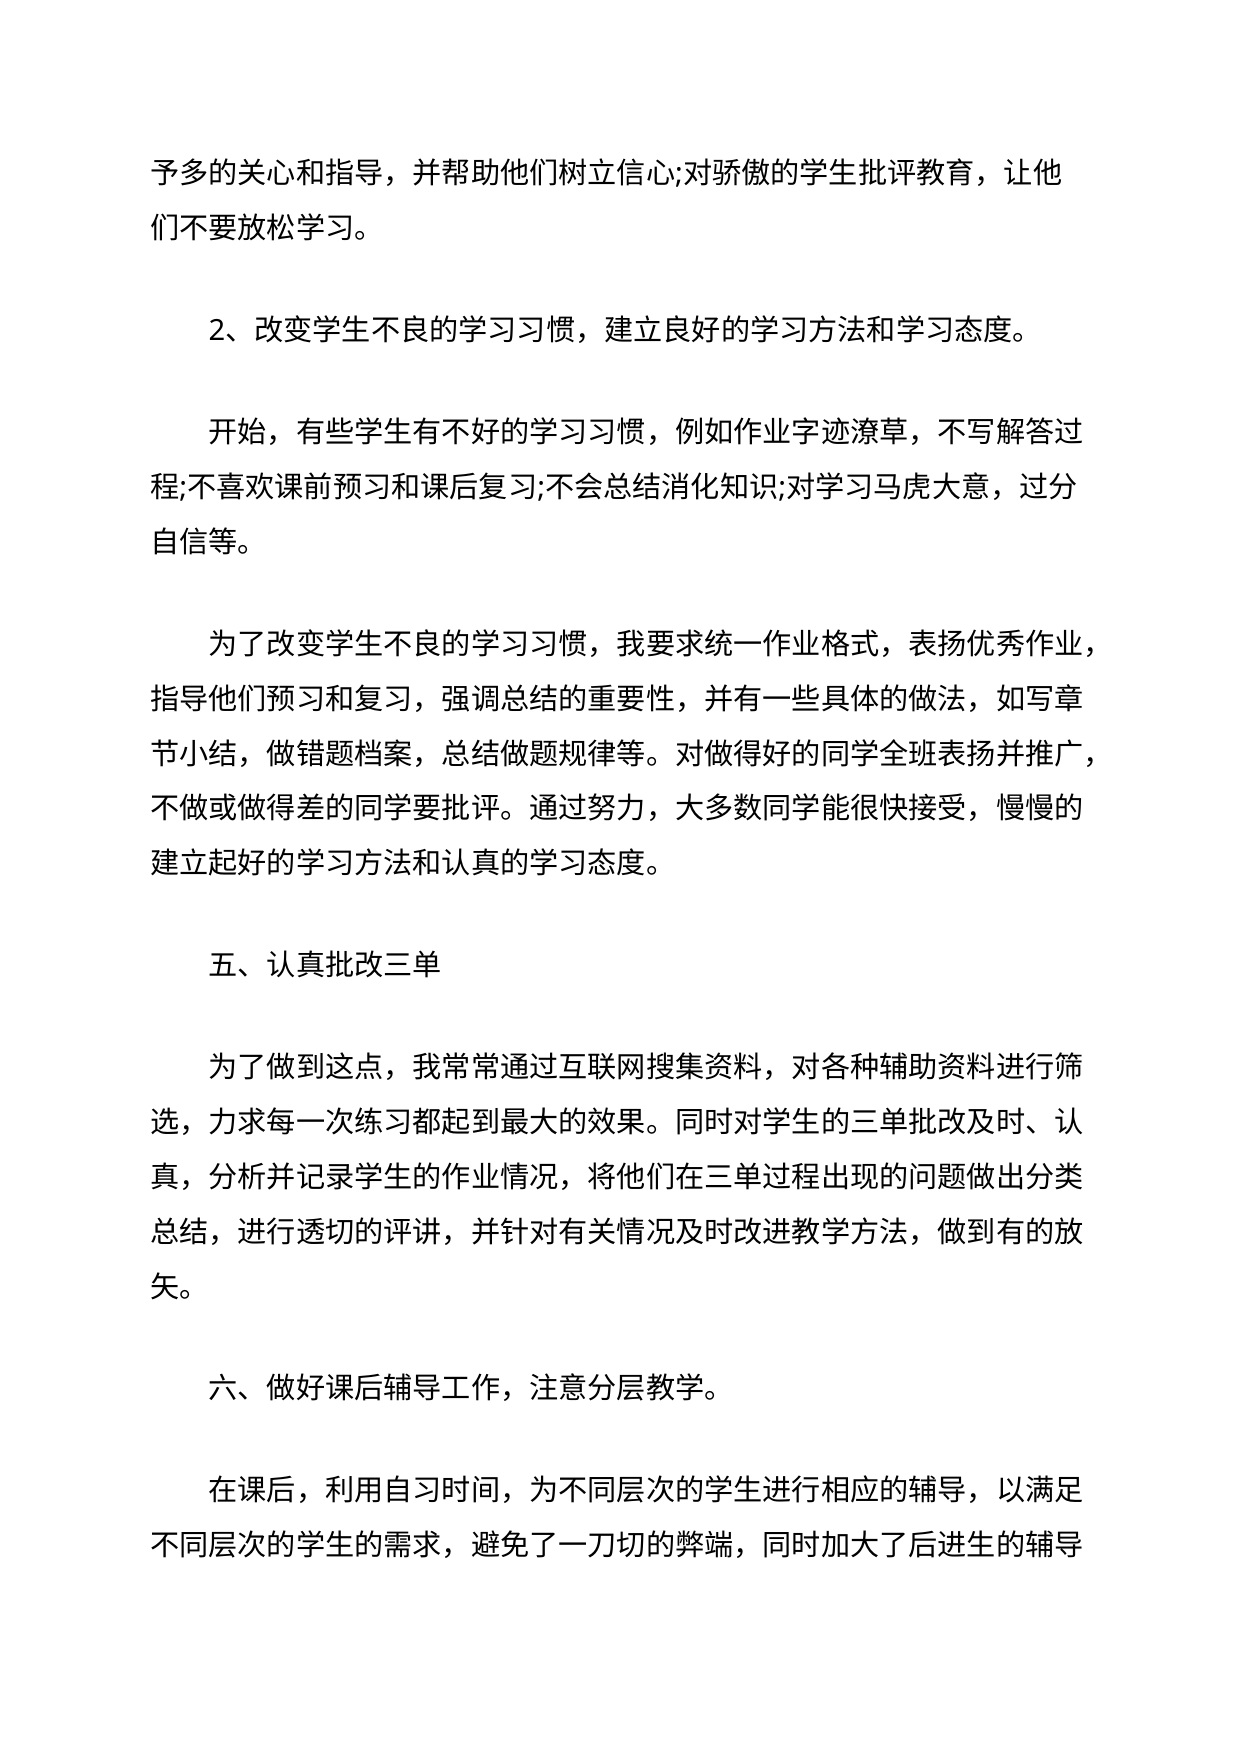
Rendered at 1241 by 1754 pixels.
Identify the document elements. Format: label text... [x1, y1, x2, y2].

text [150, 1467, 1090, 1564]
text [150, 150, 1090, 247]
text 为了改变学生不良的学习习惯，我要求统一作业格式，表扬优秀作业，指导他们预习和复习，强调总结的重要性，并有一些具体的做法，如写章节小结，做错题档案，总结做题规律等。对做得好的同学全班表扬并推广，不做或做得差的同学要批评。通过努力，大多数同学能很快接受，慢慢的建立起好的学习方法和认真的学习态度。 [150, 620, 1090, 882]
text 五、认真批改三单 [150, 942, 1090, 984]
text 开始，有些学生有不好的学习习惯，例如作业字迹潦草，不写解答过程;不喜欢课前预习和课后复习;不会总结消化知识;对学习马虎大意，过分自信等。 [150, 409, 1090, 561]
text 为了做到这点，我常常通过互联网搜集资料，对各种辅助资料进行筛选，力求每一次练习都起到最大的效果。同时对学生的三单批改及时、认真，分析并记录学生的作业情况，将他们在三单过程出现的问题做出分类总结，进行透切的评讲，并针对有关情况及时改进教学方法，做到有的放矢。 [150, 1043, 1090, 1305]
text 六、做好课后辅导工作，注意分层教学。 [150, 1365, 1090, 1407]
text 2、改变学生不良的学习习惯，建立良好的学习方法和学习态度。 [150, 307, 1090, 349]
